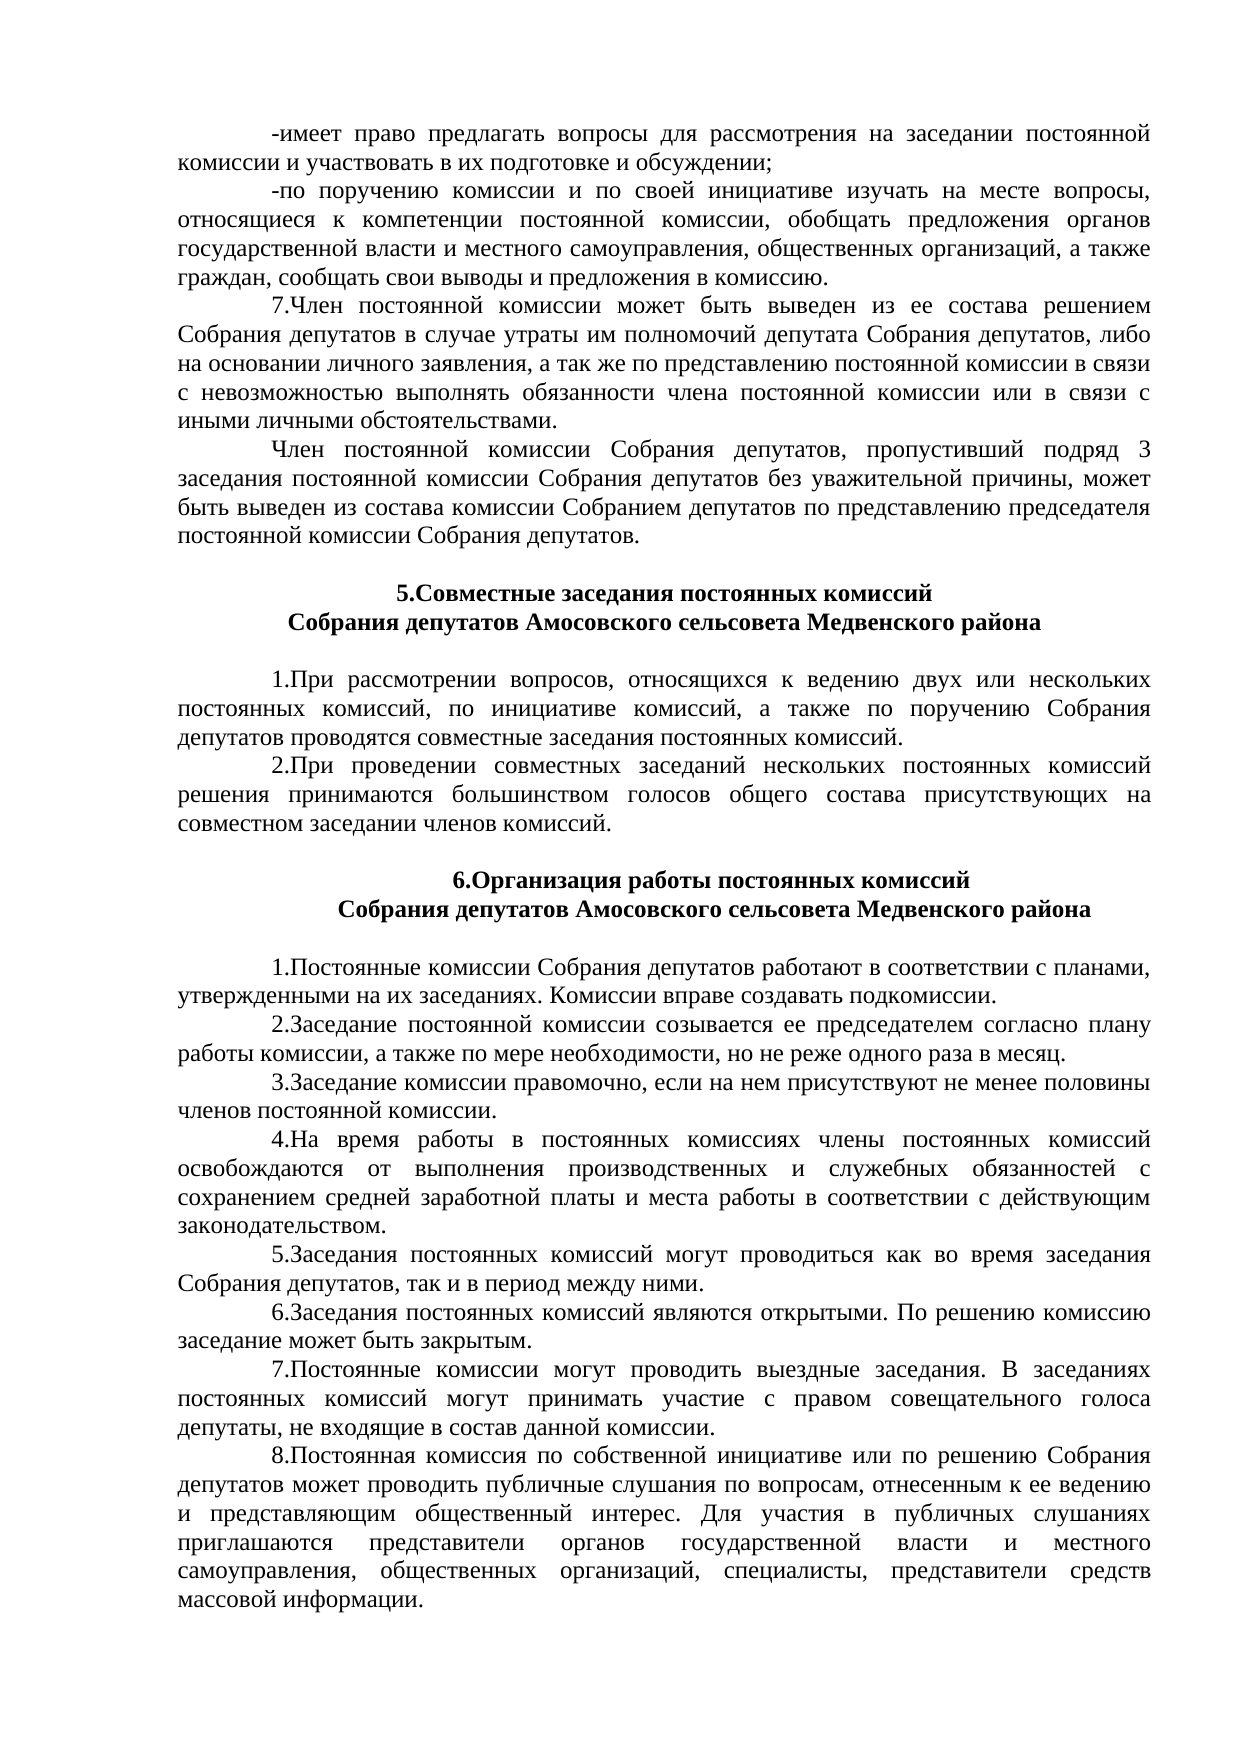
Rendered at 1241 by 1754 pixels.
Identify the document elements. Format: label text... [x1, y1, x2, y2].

text 7.Член постоянной комиссии может быть выведен из ее состава решением Собрания депутатов в случае утраты им полномочий депутата Собрания депутатов, либо на основании личного заявления, а так же по представлению постоянной комиссии в связи с невозможностью выполнять обязанности члена постоянной комиссии или в связи с иными личными обстоятельствами. [177, 291, 1152, 434]
text 4.На время работы в постоянных комиссиях члены постоянных комиссий освобождаются от выполнения производственных и служебных обязанностей с сохранением средней заработной платы и места работы в соответствии с действующим законодательством. [177, 1124, 1152, 1239]
text Собрания депутатов Амосовского сельсовета Медвенского района [177, 607, 1152, 636]
text Член постоянной комиссии Собрания депутатов, пропустивший подряд 3 заседания постоянной комиссии Собрания депутатов без уважительной причины, может быть выведен из состава комиссии Собранием депутатов по представлению председателя постоянной комиссии Собрания депутатов. [177, 434, 1152, 549]
text 3.Заседание комиссии правомочно, если на нем присутствуют не менее половины членов постоянной комиссии. [177, 1067, 1152, 1124]
text 1.Постоянные комиссии Собрания депутатов работают в соответствии с планами, утвержденными на их заседаниях. Комиссии вправе создавать подкомиссии. [177, 952, 1152, 1009]
text 7.Постоянные комиссии могут проводить выездные заседания. В заседаниях постоянных комиссий могут принимать участие с правом совещательного голоса депутаты, не входящие в состав данной комиссии. [177, 1354, 1152, 1441]
text 6.Организация работы постоянных комиссий [177, 866, 1152, 894]
text 2.При проведении совместных заседаний нескольких постоянных комиссий решения принимаются большинством голосов общего состава присутствующих на совместном заседании членов комиссий. [177, 751, 1152, 837]
text 5.Заседания постоянных комиссий могут проводиться как во время заседания Собрания депутатов, так и в период между ними. [177, 1239, 1152, 1297]
text 6.Заседания постоянных комиссий являются открытыми. По решению комиссию заседание может быть закрытым. [177, 1297, 1152, 1354]
text 2.Заседание постоянной комиссии созывается ее председателем согласно плану работы комиссии, а также по мере необходимости, но не реже одного раза в месяц. [177, 1009, 1152, 1067]
text 8.Постоянная комиссия по собственной инициативе или по решению Собрания депутатов может проводить публичные слушания по вопросам, отнесенным к ее ведению и представляющим общественный интерес. Для участия в публичных слушаниях приглашаются представители органов государственной власти и местного самоуправления, общественных организаций, специалисты, представители средств массовой информации. [177, 1441, 1152, 1613]
text Собрания депутатов Амосовского сельсовета Медвенского района [177, 894, 1152, 923]
text 1.При рассмотрении вопросов, относящихся к ведению двух или нескольких постоянных комиссий, по инициативе комиссий, а также по поручению Собрания депутатов проводятся совместные заседания постоянных комиссий. [177, 664, 1152, 751]
text -по поручению комиссии и по своей инициативе изучать на месте вопросы, относящиеся к компетенции постоянной комиссии, обобщать предложения органов государственной власти и местного самоуправления, общественных организаций, а также граждан, сообщать свои выводы и предложения в комиссию. [177, 176, 1152, 291]
text 5.Совместные заседания постоянных комиссий [177, 578, 1152, 607]
text -имеет право предлагать вопросы для рассмотрения на заседании постоянной комиссии и участвовать в их подготовке и обсуждении; [177, 118, 1152, 176]
